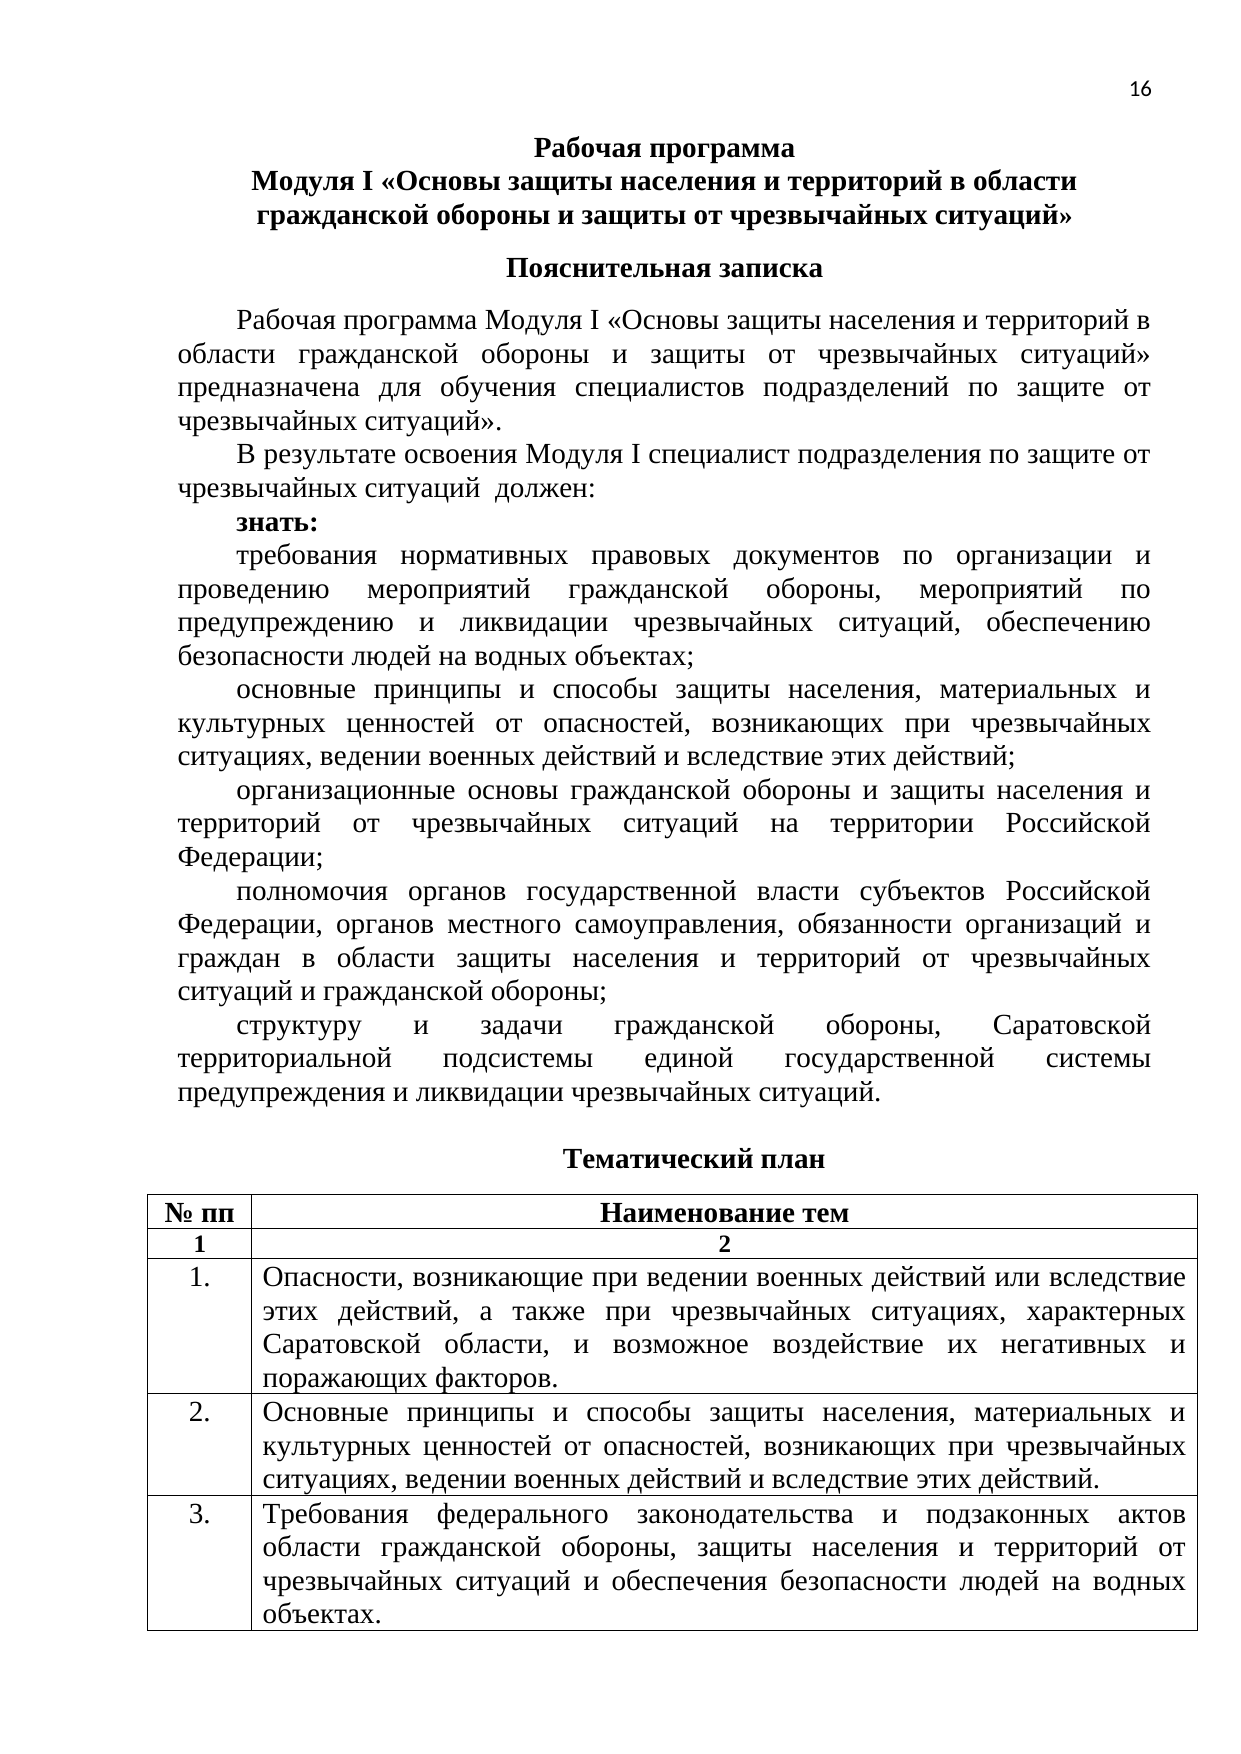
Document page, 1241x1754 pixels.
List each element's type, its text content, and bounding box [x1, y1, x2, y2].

table_header Наименование тем [252, 1195, 1197, 1228]
text организационные основы гражданской обороны и защиты населения и территорий от чрезвычайных ситуаций на территории Российской Федерации; [177, 772, 1152, 873]
table_cell Требования федерального законодательства и подзаконных актов области гражданской обороны, защиты населения и территорий от чрезвычайных ситуаций и обеспечения безопасности людей на водных объектах. [252, 1496, 1197, 1630]
text знать: [177, 504, 1152, 537]
text структуру и задачи гражданской обороны, Саратовской территориальной подсистемы единой государственной системы предупреждения и ликвидации чрезвычайных ситуаций. [177, 1007, 1152, 1107]
text полномочия органов государственной власти субъектов Российской Федерации, органов местного самоуправления, обязанности организаций и граждан в области защиты населения и территорий от чрезвычайных ситуаций и гражданской обороны; [177, 873, 1152, 1007]
table_header № пп [148, 1195, 251, 1228]
text требования нормативных правовых документов по организации и проведению мероприятий гражданской обороны, мероприятий по предупреждению и ликвидации чрезвычайных ситуаций, обеспечению безопасности людей на водных объектах; [177, 537, 1152, 671]
text Пояснительная записка [177, 250, 1152, 283]
table_cell 2 [252, 1229, 1197, 1258]
text основные принципы и способы защиты населения, материальных и культурных ценностей от опасностей, возникающих при чрезвычайных ситуациях, ведении военных действий и вследствие этих действий; [177, 671, 1152, 772]
table_cell Опасности, возникающие при ведении военных действий или вследствие этих действий, а также при чрезвычайных ситуациях, характерных Саратовской области, и возможное воздействие их негативных и поражающих факторов. [252, 1259, 1197, 1393]
table_cell 3. [148, 1496, 251, 1630]
table_cell 2. [148, 1394, 251, 1495]
table_cell 1 [148, 1229, 251, 1258]
text Рабочая программа [177, 130, 1152, 163]
text В результате освоения Модуля I специалист подразделения по защите от чрезвычайных ситуаций должен: [177, 437, 1152, 504]
table_cell Основные принципы и способы защиты населения, материальных и культурных ценностей от опасностей, возникающих при чрезвычайных ситуациях, ведении военных действий и вследствие этих действий. [252, 1394, 1197, 1495]
text Рабочая программа Модуля I «Основы защиты населения и территорий в области гражданской обороны и защиты от чрезвычайных ситуаций» предназначена для обучения специалистов подразделений по защите от чрезвычайных ситуаций». [177, 302, 1152, 437]
text Модуля I «Основы защиты населения и территорий в области гражданской обороны и защиты от чрезвычайных ситуаций» [177, 163, 1152, 231]
table_cell 1. [148, 1259, 251, 1393]
text Тематический план [177, 1141, 1152, 1174]
